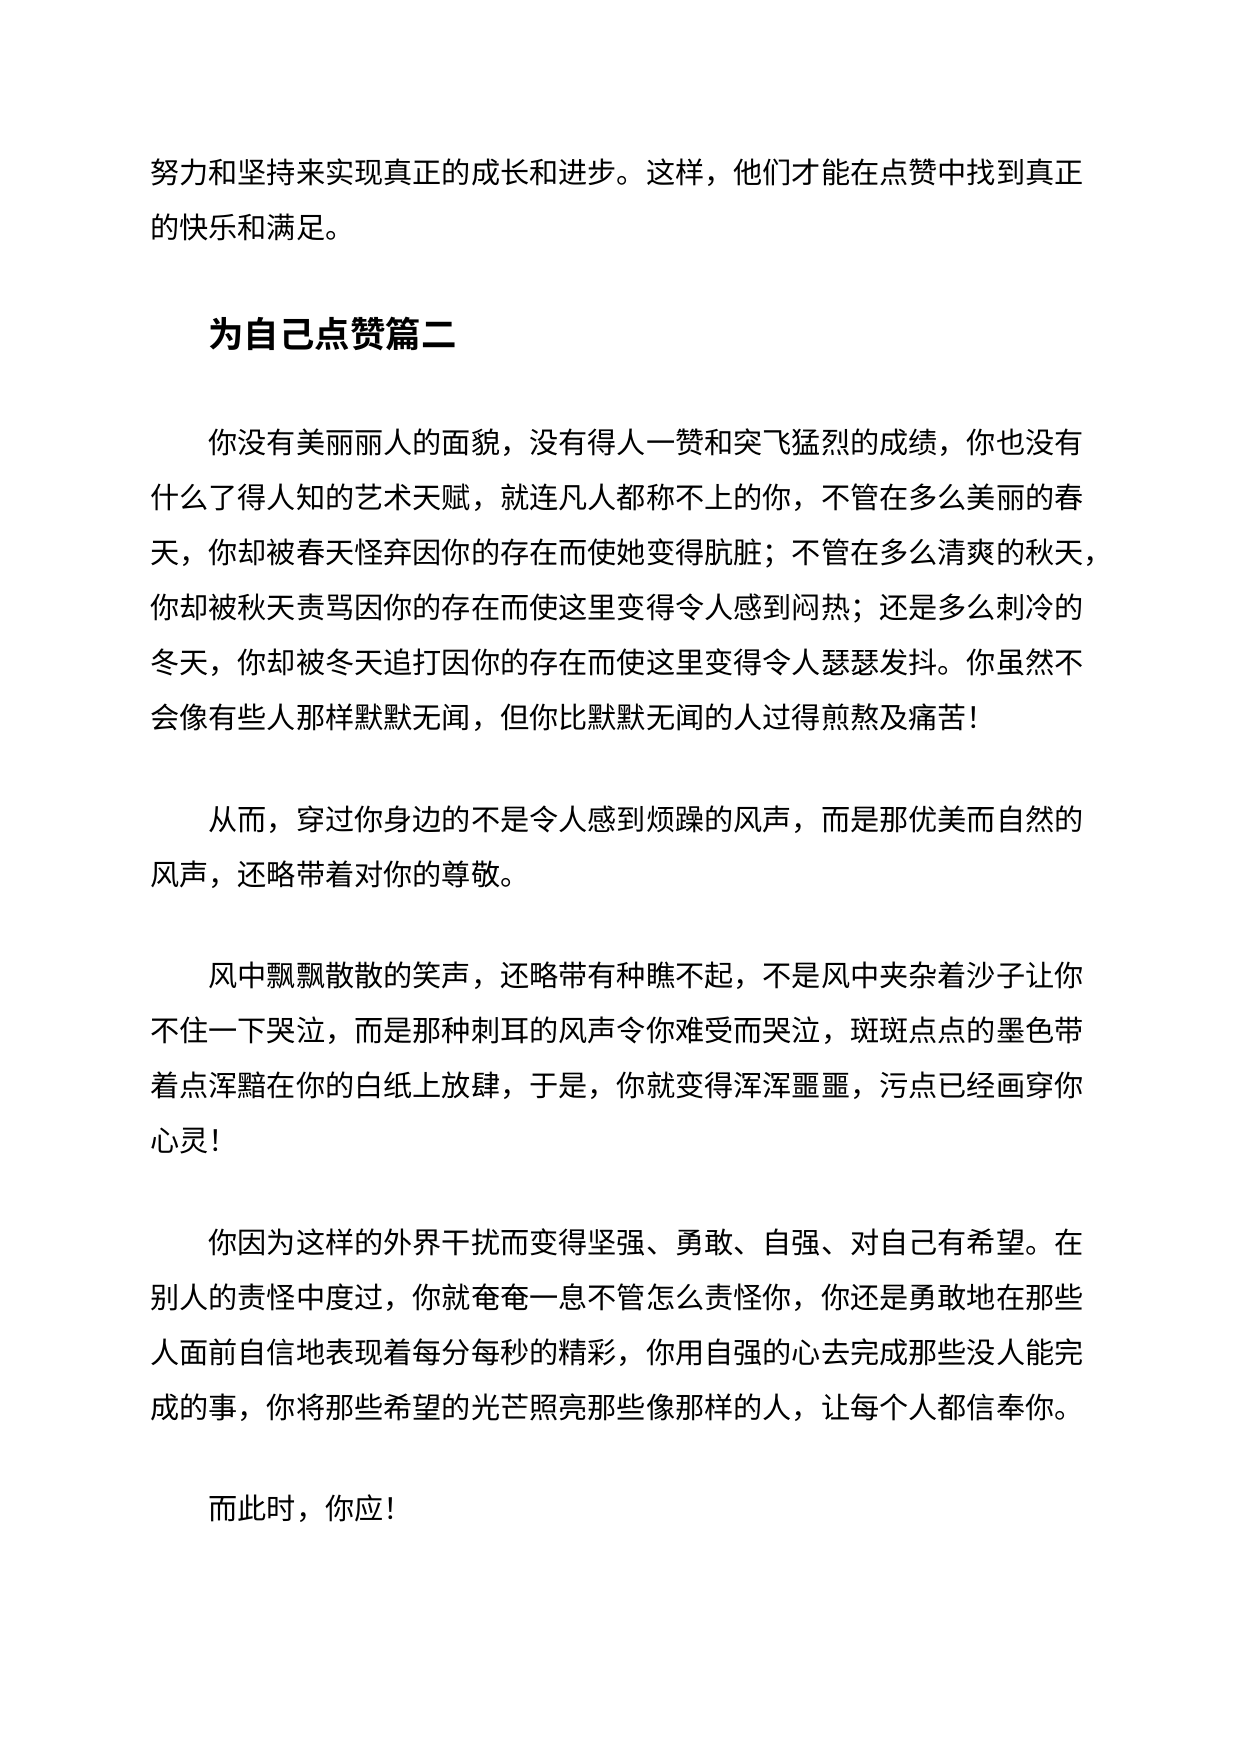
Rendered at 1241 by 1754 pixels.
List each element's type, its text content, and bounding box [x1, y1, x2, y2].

text 风中飘飘散散的笑声，还略带有种瞧不起，不是风中夹杂着沙子让你不住一下哭泣，而是那种刺耳的风声令你难受而哭泣，斑斑点点的墨色带着点浑黯在你的白纸上放肆，于是，你就变得浑浑噩噩，污点已经画穿你心灵！ [150, 953, 1090, 1160]
text 为自己点赞篇二 [150, 307, 1090, 358]
text 从而，穿过你身边的不是令人感到烦躁的风声，而是那优美而自然的风声，还略带着对你的尊敬。 [150, 796, 1090, 893]
text 你因为这样的外界干扰而变得坚强、勇敢、自强、对自己有希望。在别人的责怪中度过，你就奄奄一息不管怎么责怪你，你还是勇敢地在那些人面前自信地表现着每分每秒的精彩，你用自强的心去完成那些没人能完成的事，你将那些希望的光芒照亮那些像那样的人，让每个人都信奉你。 [150, 1219, 1090, 1426]
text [150, 150, 1090, 247]
text 你没有美丽丽人的面貌，没有得人一赞和突飞猛烈的成绩，你也没有什么了得人知的艺术天赋，就连凡人都称不上的你，不管在多么美丽的春天，你却被春天怪弃因你的存在而使她变得肮脏；不管在多么清爽的秋天，你却被秋天责骂因你的存在而使这里变得令人感到闷热；还是多么刺冷的冬天，你却被冬天追打因你的存在而使这里变得令人瑟瑟发抖。你虽然不会像有些人那样默默无闻，但你比默默无闻的人过得煎熬及痛苦！ [150, 420, 1090, 737]
text 而此时，你应！ [150, 1486, 1090, 1528]
